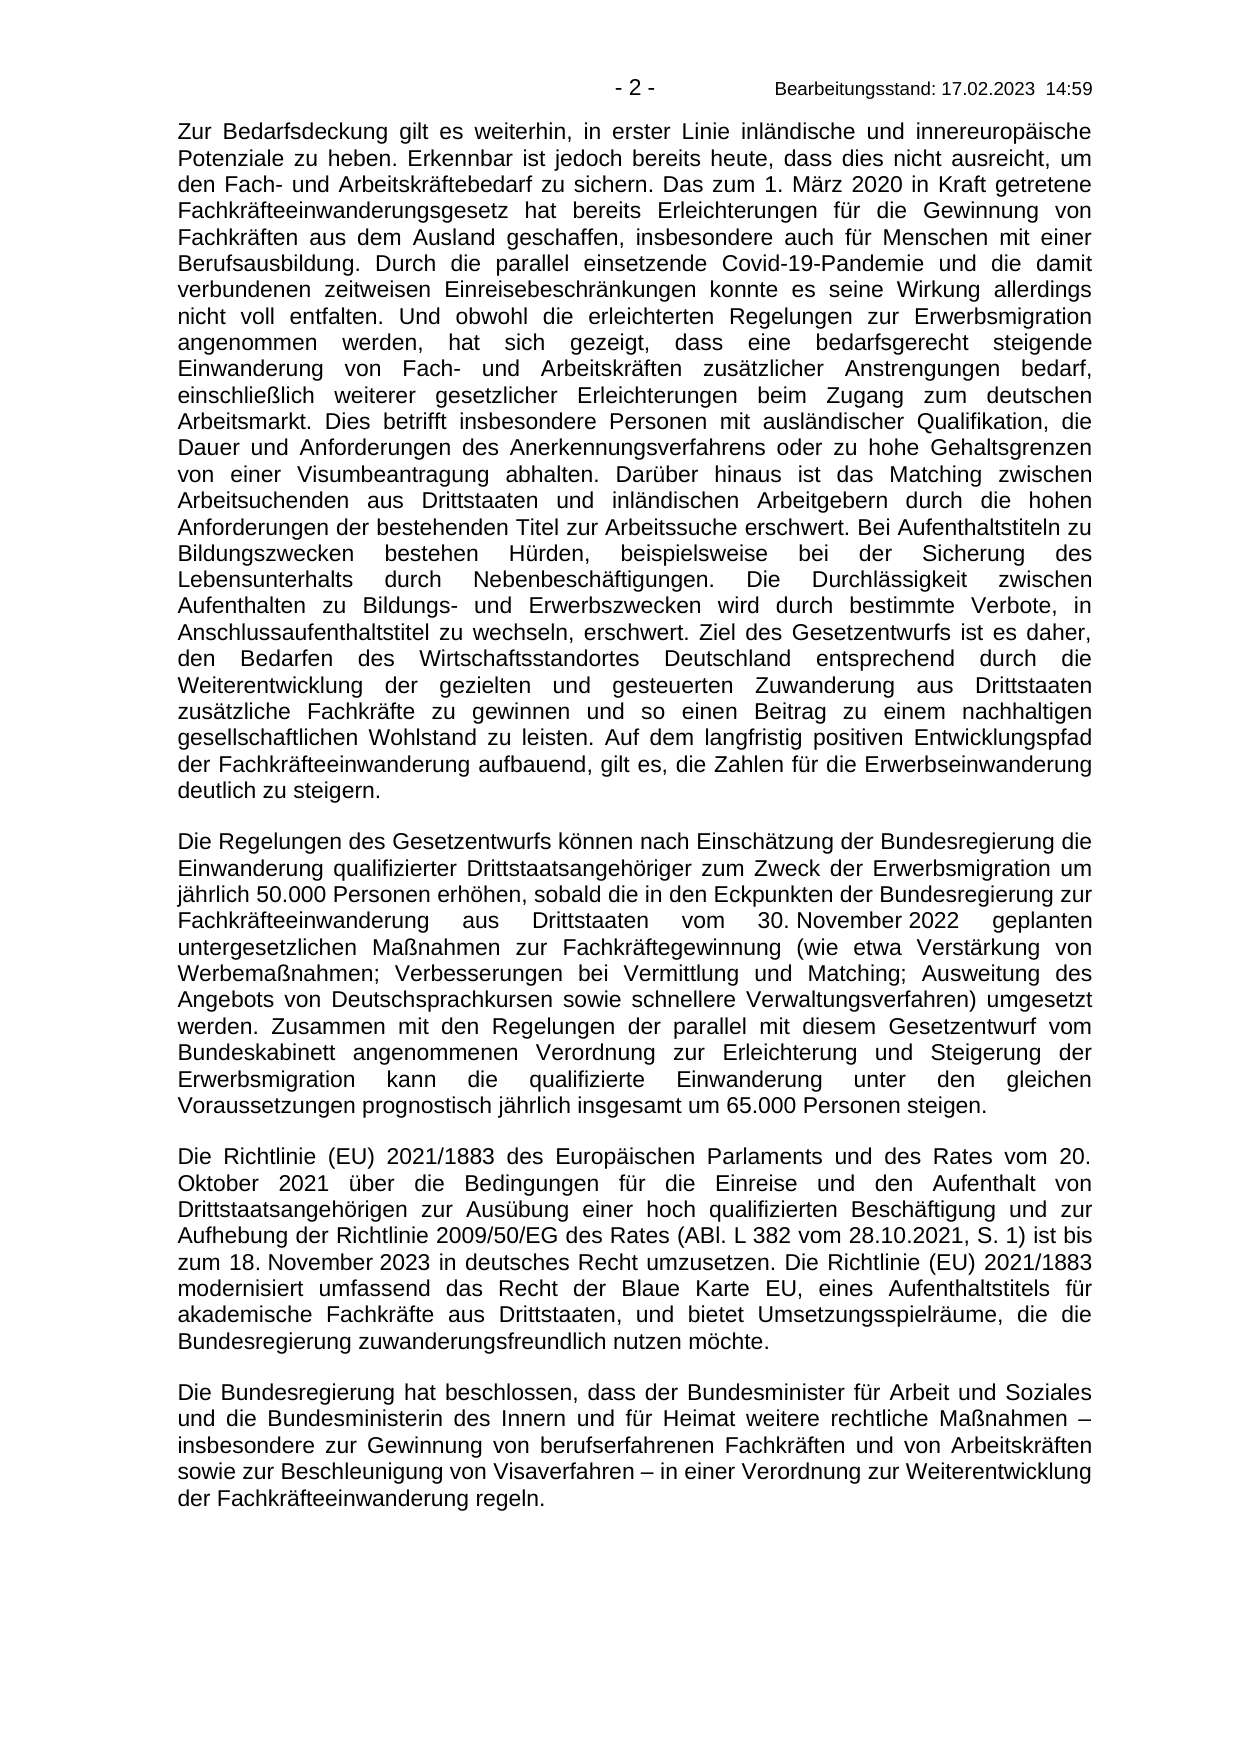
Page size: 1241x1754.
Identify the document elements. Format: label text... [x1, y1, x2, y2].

text Die Richtlinie (EU) 2021/1883 des Europäischen Parlaments und des Rates vom 20. Oktober 2021 über die Bedingungen für die Einreise und den Aufenthalt von Drittstaatsangehörigen zur Ausübung einer hoch qualifizierten Beschäftigung und zur Aufhebung der Richtlinie 2009/50/EG des Rates (ABl. L 382 vom 28.10.2021, S. 1) ist bis zum 18. November 2023 in deutsches Recht umzusetzen. Die Richtlinie (EU) 2021/1883 modernisiert umfassend das Recht der Blaue Karte EU, eines Aufenthaltstitels für akademische Fachkräfte aus Drittstaaten, und bietet Umsetzungsspielräume, die die Bundesregierung zuwanderungsfreundlich nutzen möchte. [177, 1143, 1093, 1354]
text Die Bundesregierung hat beschlossen, dass der Bundesminister für Arbeit und Soziales und die Bundesministerin des Innern und für Heimat weitere rechtliche Maßnahmen – insbesondere zur Gewinnung von berufserfahrenen Fachkräften und von Arbeitskräften sowie zur Beschleunigung von Visaverfahren – in einer Verordnung zur Weiterentwicklung der Fachkräfteeinwanderung regeln. [177, 1379, 1093, 1511]
text Zur Bedarfsdeckung gilt es weiterhin, in erster Linie inländische und innereuropäische Potenziale zu heben. Erkennbar ist jedoch bereits heute, dass dies nicht ausreicht, um den Fach- und Arbeitskräftebedarf zu sichern. Das zum 1. März 2020 in Kraft getretene Fachkräfteeinwanderungsgesetz hat bereits Erleichterungen für die Gewinnung von Fachkräften aus dem Ausland geschaffen, insbesondere auch für Menschen mit einer Berufsausbildung. Durch die parallel einsetzende Covid-19-Pandemie und die damit verbundenen zeitweisen Einreisebeschränkungen konnte es seine Wirkung allerdings nicht voll entfalten. Und obwohl die erleichterten Regelungen zur Erwerbsmigration angenommen werden, hat sich gezeigt, dass eine bedarfsgerecht steigende Einwanderung von Fach- und Arbeitskräften zusätzlicher Anstrengungen bedarf, einschließlich weiterer gesetzlicher Erleichterungen beim Zugang zum deutschen Arbeitsmarkt. Dies betrifft insbesondere Personen mit ausländischer Qualifikation, die Dauer und Anforderungen des Anerkennungsverfahrens oder zu hohe Gehaltsgrenzen von einer Visumbeantragung abhalten. Darüber hinaus ist das Matching zwischen Arbeitsuchenden aus Drittstaaten und inländischen Arbeitgebern durch die hohen Anforderungen der bestehenden Titel zur Arbeitssuche erschwert. Bei Aufenthaltstiteln zu Bildungszwecken bestehen Hürden, beispielsweise bei der Sicherung des Lebensunterhalts durch Nebenbeschäftigungen. Die Durchlässigkeit zwischen Aufenthalten zu Bildungs- und Erwerbszwecken wird durch bestimmte Verbote, in Anschlussaufenthaltstitel zu wechseln, erschwert. Ziel des Gesetzentwurfs ist es daher, den Bedarfen des Wirtschaftsstandortes Deutschland entsprechend durch die Weiterentwicklung der gezielten und gesteuerten Zuwanderung aus Drittstaaten zusätzliche Fachkräfte zu gewinnen und so einen Beitrag zu einem nachhaltigen gesellschaftlichen Wohlstand zu leisten. Auf dem langfristig positiven Entwicklungspfad der Fachkräfteeinwanderung aufbauend, gilt es, die Zahlen für die Erwerbseinwanderung deutlich zu steigern. [177, 118, 1093, 803]
text Die Regelungen des Gesetzentwurfs können nach Einschätzung der Bundesregierung die Einwanderung qualifizierter Drittstaatsangehöriger zum Zweck der Erwerbsmigration um jährlich 50.000 Personen erhöhen, sobald die in den Eckpunkten der Bundesregierung zur Fachkräfteeinwanderung aus Drittstaaten vom 30. November 2022 geplanten untergesetzlichen Maßnahmen zur Fachkräftegewinnung (wie etwa Verstärkung von Werbemaßnahmen; Verbesserungen bei Vermittlung und Matching; Ausweitung des Angebots von Deutschsprachkursen sowie schnellere Verwaltungsverfahren) umgesetzt werden. Zusammen mit den Regelungen der parallel mit diesem Gesetzentwurf vom Bundeskabinett angenommenen Verordnung zur Erleichterung und Steigerung der Erwerbsmigration kann die qualifizierte Einwanderung unter den gleichen Voraussetzungen prognostisch jährlich insgesamt um 65.000 Personen steigen. [177, 828, 1093, 1118]
